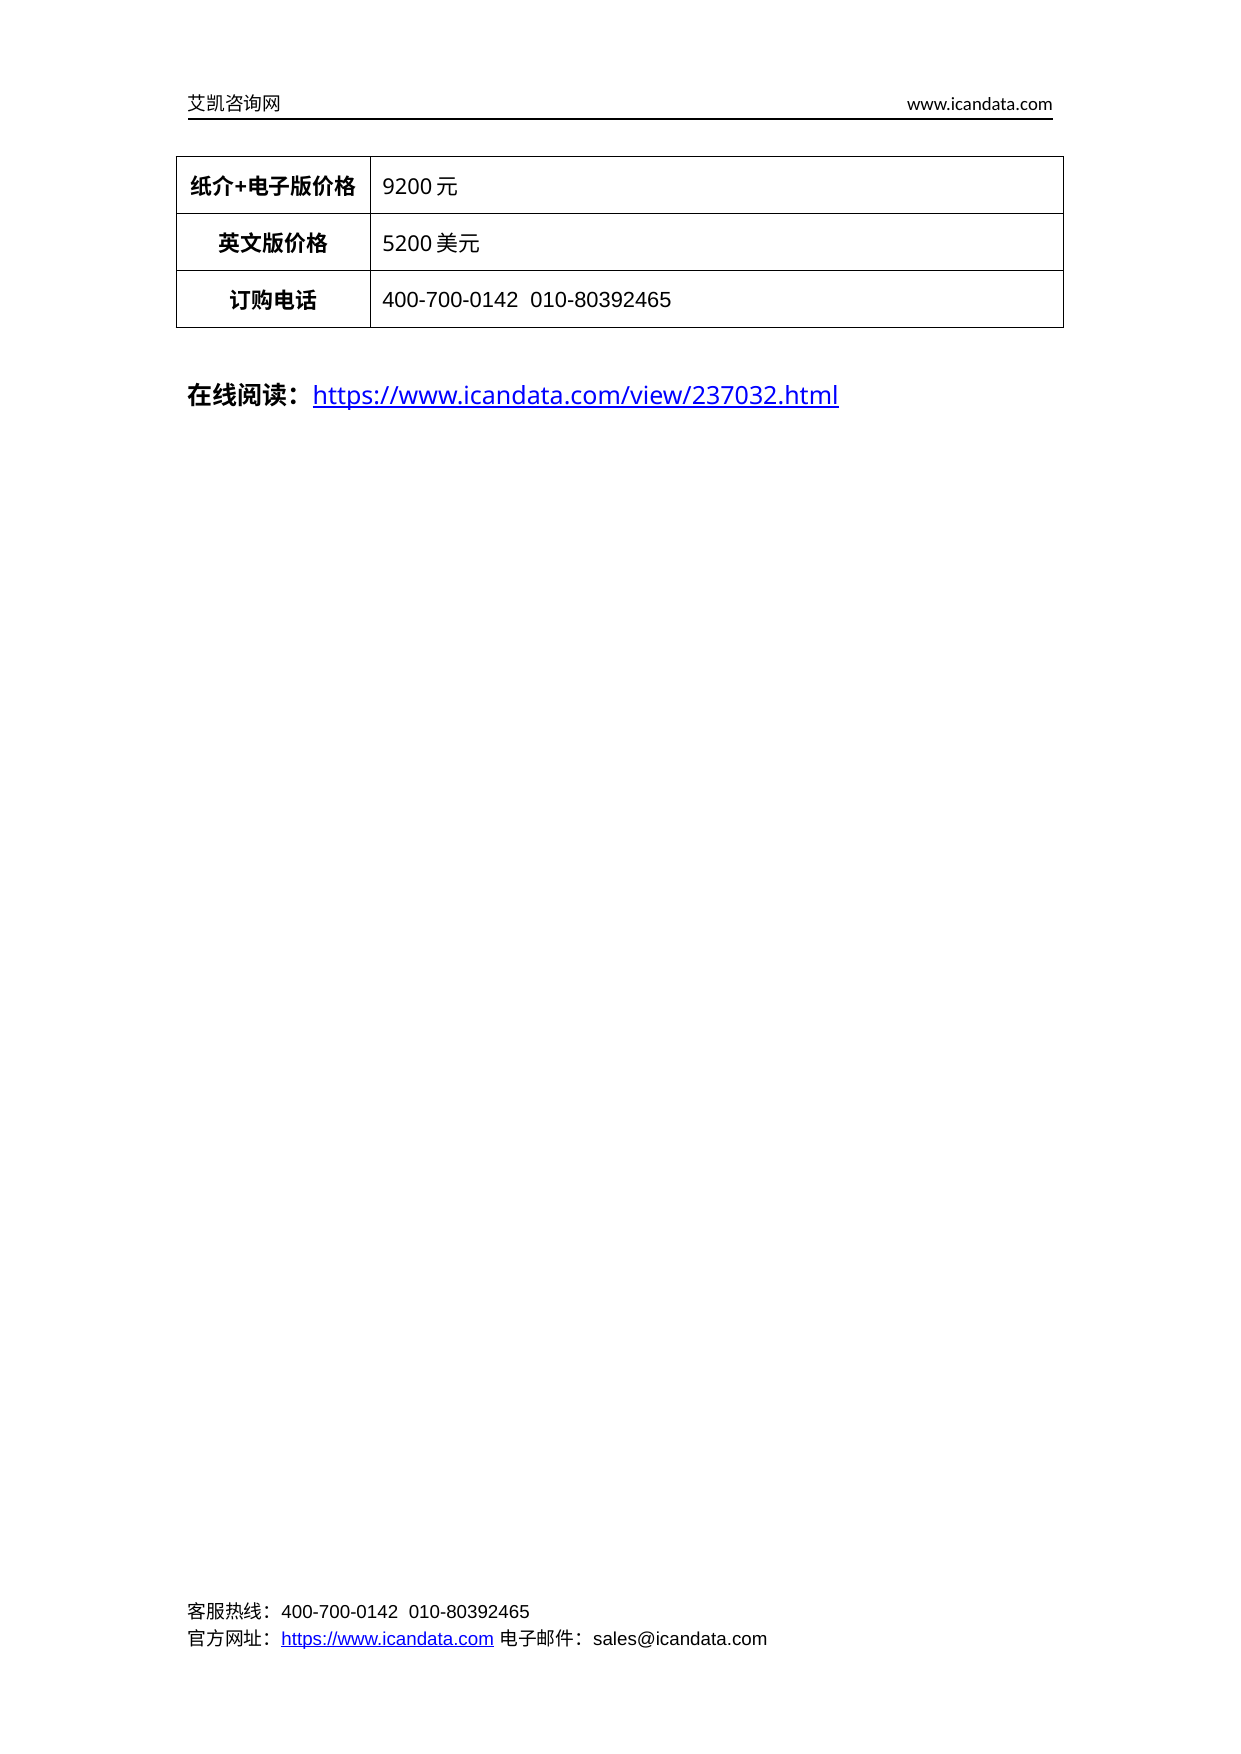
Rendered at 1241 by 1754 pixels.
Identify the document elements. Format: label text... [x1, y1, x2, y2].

table_cell 400-700-0142 010-80392465 [371, 271, 1063, 327]
table_cell 5200美元 [371, 214, 1063, 270]
text 在线阅读：https://www.icandata.com/view/237032.html [187, 361, 1053, 426]
table_cell 纸介+电子版价格 [177, 157, 370, 213]
table_cell 9200元 [371, 157, 1063, 213]
table_cell 英文版价格 [177, 214, 370, 270]
table_cell 订购电话 [177, 271, 370, 327]
